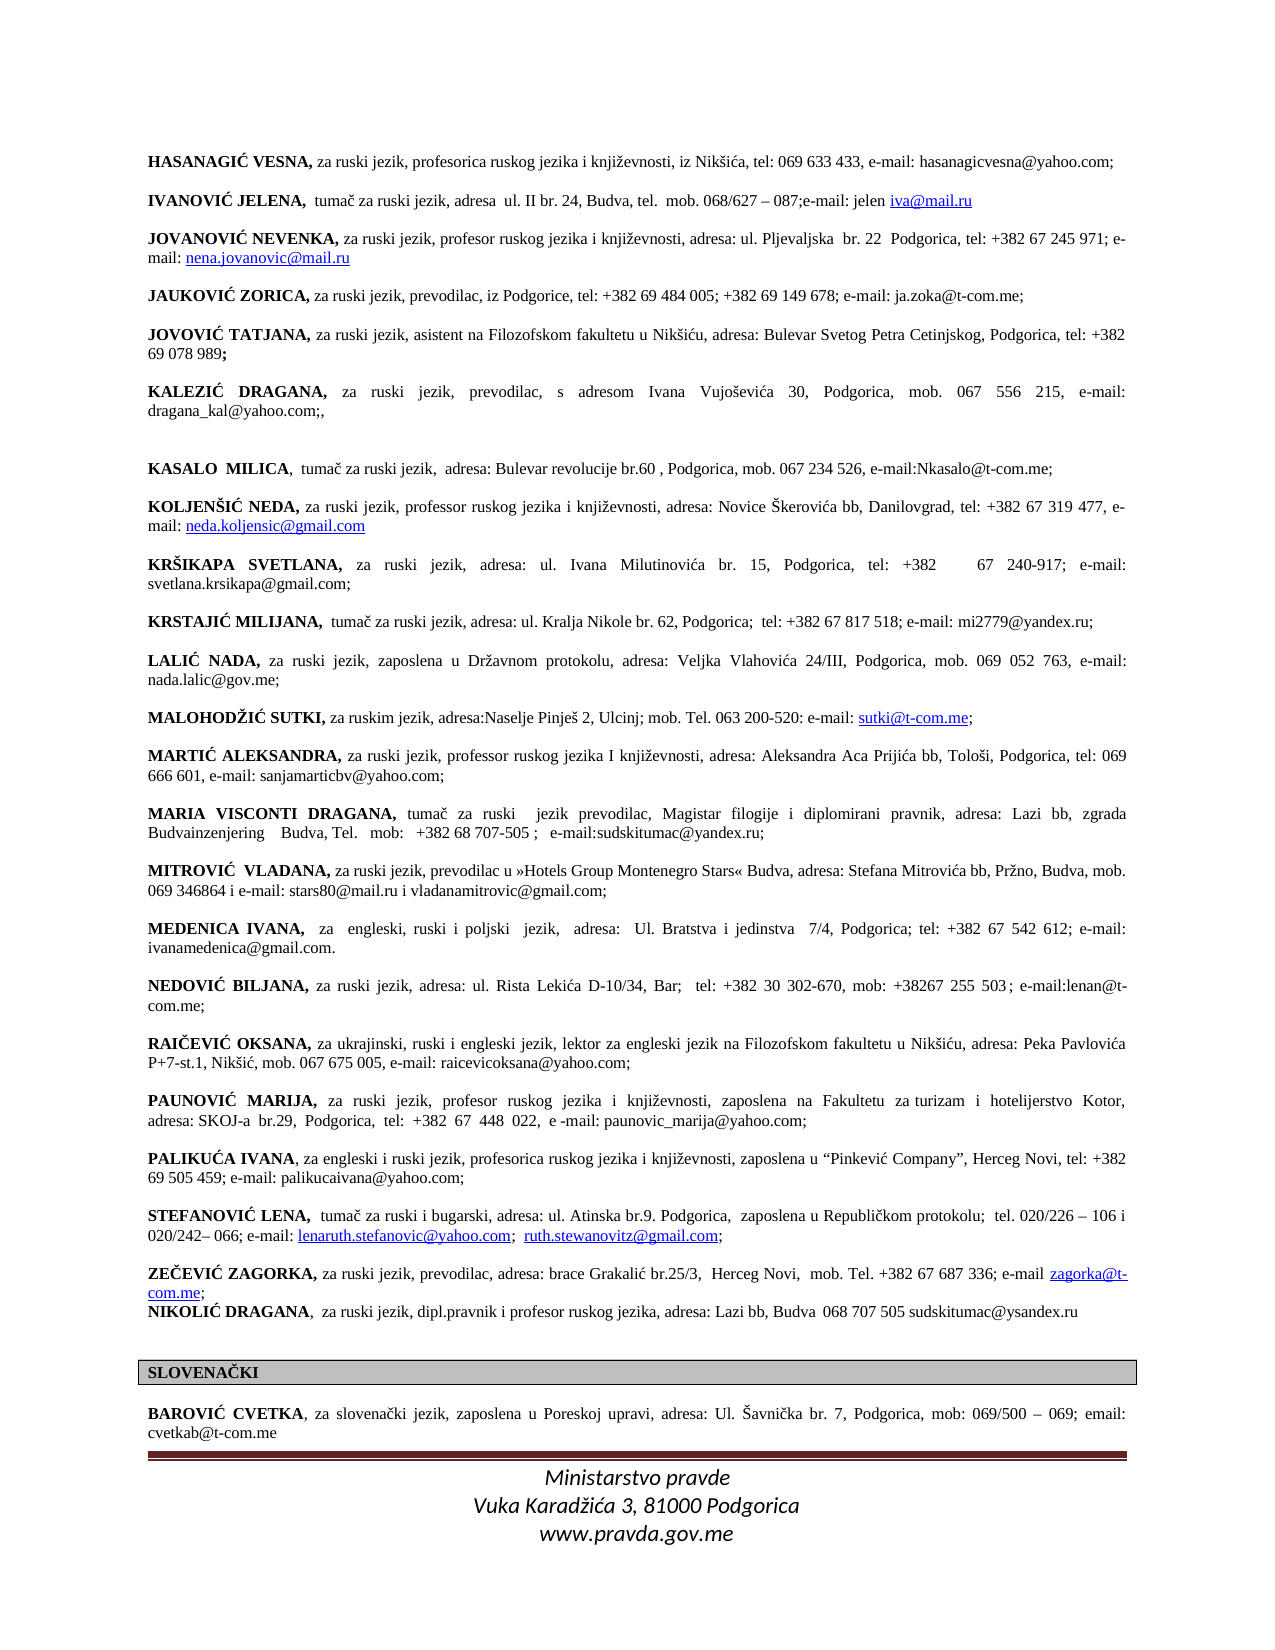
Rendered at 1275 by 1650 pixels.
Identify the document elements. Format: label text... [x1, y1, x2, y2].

text KRSTAJIĆ MILIJANA, tumač za ruski jezik, adresa: ul. Kralja Nikole br. 62, Podgorica; tel: +382 67 817 518; e-mail: mi2779@yandex.ru; [148, 612, 1127, 631]
text PALIKUĆA IVANA, za engleski i ruski jezik, profesorica ruskog jezika i književnosti, zaposlena u “Pinkević Company”, Herceg Novi, tel: +382 69 505 459; e-mail: palikucaivana@yahoo.com; [148, 1149, 1127, 1187]
text NEDOVIĆ BILJANA, za ruski jezik, adresa: ul. Rista Lekića D-10/34, Bar; tel: +382 30 302-670, mob: +38267 255 503; e-mail:lenan@t-com.me; [148, 976, 1127, 1014]
text KALEZIĆ DRAGANA, za ruski jezik, prevodilac, s adresom Ivana Vujoševića 30, Podgorica, mob. 067 556 215, e-mail: dragana_kal@yahoo.com;, [148, 382, 1127, 420]
text MARTIĆ ALEKSANDRA, za ruski jezik, professor ruskog jezika I književnosti, adresa: Aleksandra Aca Prijića bb, Tološi, Podgorica, tel: 069 666 601, e-mail: sanjamarticbv@yahoo.com; [148, 746, 1127, 784]
text NIKOLIĆ DRAGANA, za ruski jezik, dipl.pravnik i profesor ruskog jezika, adresa: Lazi bb, Budva 068 707 505 sudskitumac@ysandex.ru [148, 1302, 1127, 1359]
text PAUNOVIĆ MARIJA, za ruski jezik, profesor ruskog jezika i književnosti, zaposlena na Fakultetu za turizam i hotelijerstvo Kotor, adresa: SKOJ-a br.29, Podgorica, tel: +382 67 448 022, e -mail: paunovic_marija@yahoo.com; [148, 1091, 1127, 1129]
text KRŠIKAPA SVETLANA, za ruski jezik, adresa: ul. Ivana Milutinovića br. 15, Podgorica, tel: +382 67 240-917; e-mail: svetlana.krsikapa@gmail.com; [148, 554, 1127, 593]
text HASANAGIĆ VESNA, za ruski jezik, profesorica ruskog jezika i književnosti, iz Nikšića, tel: 069 633 433, e-mail: hasanagicvesna@yahoo.com; [148, 152, 1127, 171]
text IVANOVIĆ JELENA, tumač za ruski jezik, adresa ul. II br. 24, Budva, tel. mob. 068/627 – 087;e-mail: jelen iva@mail.ru [148, 190, 1127, 209]
text SLOVENAČKI [139, 1361, 1136, 1384]
text KOLJENŠIĆ NEDA, za ruski jezik, professor ruskog jezika i književnosti, adresa: Novice Škerovića bb, Danilovgrad, tel: +382 67 319 477, e-mail: neda.koljensic@gmail.com [148, 497, 1127, 535]
text LALIĆ NADA, za ruski jezik, zaposlena u Državnom protokolu, adresa: Veljka Vlahovića 24/III, Podgorica, mob. 069 052 763, e-mail: nada.lalic@gov.me; [148, 650, 1127, 689]
text MITROVIĆ VLADANA, za ruski jezik, prevodilac u »Hotels Group Montenegro Stars« Budva, adresa: Stefana Mitrovića bb, Pržno, Budva, mob. 069 346864 i e-mail: stars80@mail.ru i vladanamitrovic@gmail.com; [148, 861, 1127, 899]
text STEFANOVIĆ LENA, tumač za ruski i bugarski, adresa: ul. Atinska br.9. Podgorica, zaposlena u Republičkom protokolu; tel. 020/226 – 106 i 020/242– 066; e-mail: lenaruth.stefanovic@yahoo.com; ruth.stewanovitz@gmail.com; [148, 1206, 1127, 1244]
text BAROVIĆ CVETKA, za slovenački jezik, zaposlena u Poreskoj upravi, adresa: Ul. Šavnička br. 7, Podgorica, mob: 069/500 – 069; email: cvetkab@t-com.me [148, 1404, 1127, 1442]
text MEDENICA IVANA, za engleski, ruski i poljski jezik, adresa: Ul. Bratstva i jedinstva 7/4, Podgorica; tel: +382 67 542 612; e-mail: ivanamedenica@gmail.com. [148, 919, 1127, 957]
text JOVANOVIĆ NEVENKA, za ruski jezik, profesor ruskog jezika i književnosti, adresa: ul. Pljevaljska br. 22 Podgorica, tel: +382 67 245 971; e-mail: nena.jovanovic@mail.ru [148, 229, 1127, 267]
text MARIA VISCONTI DRAGANA, tumač za ruski jezik prevodilac, Magistar filogije i diplomirani pravnik, adresa: Lazi bb, zgrada Budvainzenjering Budva, Tel. mob: +382 68 707-505 ; e-mail:sudskitumac@yandex.ru; [148, 804, 1127, 842]
text JOVOVIĆ TATJANA, za ruski jezik, asistent na Filozofskom fakultetu u Nikšiću, adresa: Bulevar Svetog Petra Cetinjskog, Podgorica, tel: +382 69 078 989; [148, 324, 1127, 363]
text RAIČEVIĆ OKSANA, za ukrajinski, ruski i engleski jezik, lektor za engleski jezik na Filozofskom fakultetu u Nikšiću, adresa: Peka Pavlovića P+7-st.1, Nikšić, mob. 067 675 005, e-mail: raicevicoksana@yahoo.com; [148, 1034, 1127, 1072]
text ZEČEVIĆ ZAGORKA, za ruski jezik, prevodilac, adresa: brace Grakalić br.25/3, Herceg Novi, mob. Tel. +382 67 687 336; e-mail zagorka@t-com.me; [148, 1264, 1127, 1302]
text JAUKOVIĆ ZORICA, za ruski jezik, prevodilac, iz Podgorice, tel: +382 69 484 005; +382 69 149 678; e-mail: ja.zoka@t-com.me; [148, 286, 1127, 305]
text KASALO MILICA, tumač za ruski jezik, adresa: Bulevar revolucije br.60 , Podgorica, mob. 067 234 526, e-mail:Nkasalo@t-com.me; [148, 459, 1127, 478]
text MALOHODŽIĆ SUTKI, za ruskim jezik, adresa:Naselje Pinješ 2, Ulcinj; mob. Tel. 063 200-520: e-mail: sutki@t-com.me; [148, 708, 1127, 727]
